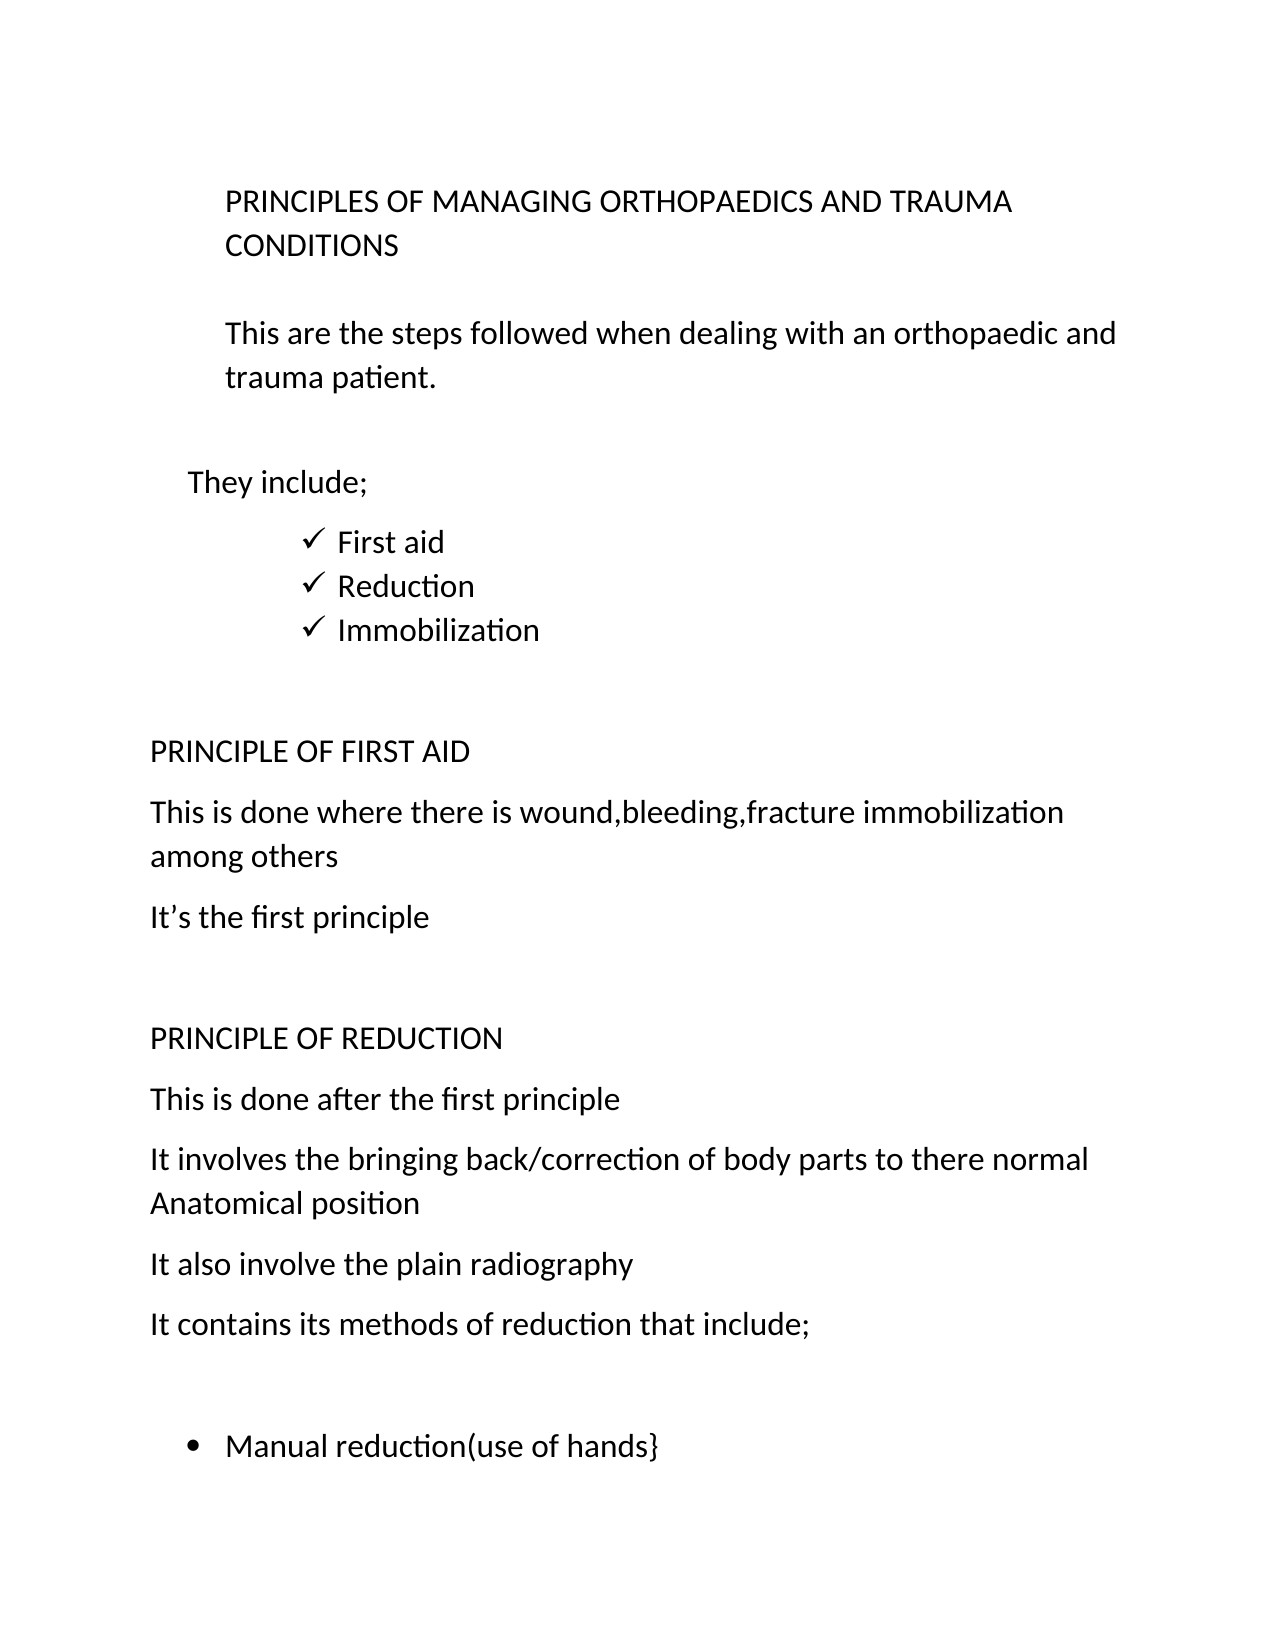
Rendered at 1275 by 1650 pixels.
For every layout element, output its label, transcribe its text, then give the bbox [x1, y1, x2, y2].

list PRINCIPLES OF MANAGING ORTHOPAEDICS AND TRAUMA CONDITIONS [225, 180, 1125, 265]
text It involves the bringing back/correction of body parts to there normal Anatomical position [150, 1138, 1125, 1223]
text It also involve the plain radiography [150, 1243, 1125, 1283]
text This is done where there is wound,bleeding,fracture immobilization among others [150, 791, 1125, 876]
text It contains its methods of reduction that include; [150, 1303, 1125, 1344]
list Manual reduction(use of hands} [187, 1424, 1125, 1465]
text This is done after the first principle [150, 1077, 1125, 1118]
text PRINCIPLE OF REDUCTION [150, 1017, 1125, 1058]
text They include; [187, 461, 1125, 501]
list First aid [300, 521, 1125, 562]
text PRINCIPLE OF FIRST AID [150, 730, 1125, 771]
list This are the steps followed when dealing with an orthopaedic and trauma patient. [225, 312, 1125, 397]
list Immobilization [300, 609, 1125, 650]
list Reduction [300, 565, 1125, 606]
text It’s the first principle [150, 896, 1125, 936]
